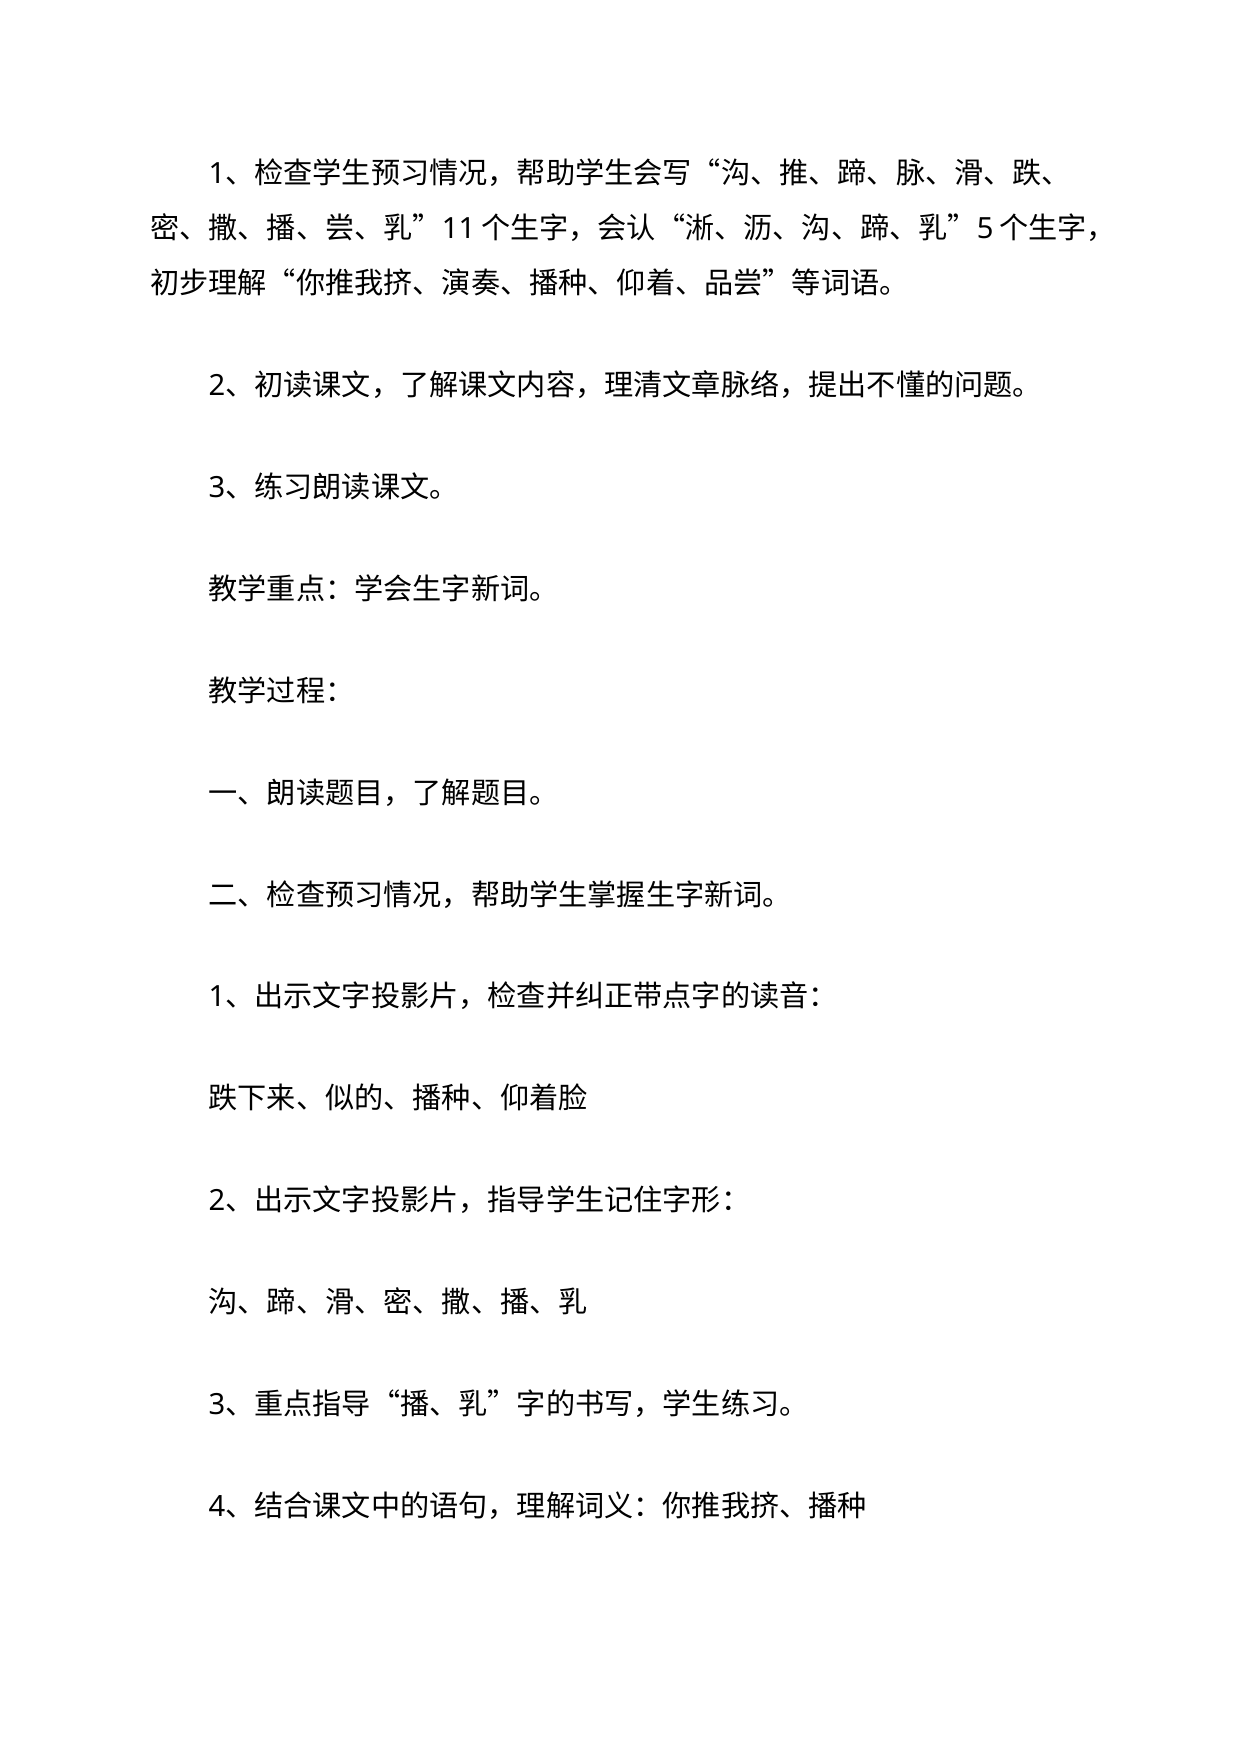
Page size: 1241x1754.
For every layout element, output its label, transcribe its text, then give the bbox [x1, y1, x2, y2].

text 一、朗读题目，了解题目。 [150, 769, 1090, 812]
text 教学重点：学会生字新词。 [150, 566, 1090, 608]
text 3、重点指导“播、乳”字的书写，学生练习。 [150, 1380, 1090, 1423]
text 1、出示文字投影片，检查并纠正带点字的读音： [150, 973, 1090, 1015]
text 3、练习朗读课文。 [150, 464, 1090, 506]
text 跌下来、似的、播种、仰着脸 [150, 1075, 1090, 1117]
text 2、初读课文，了解课文内容，理清文章脉络，提出不懂的问题。 [150, 362, 1090, 404]
text 2、出示文字投影片，指导学生记住字形： [150, 1177, 1090, 1219]
text 4、结合课文中的语句，理解词义：你推我挤、播种 [150, 1482, 1090, 1525]
text 1、检查学生预习情况，帮助学生会写“沟、推、蹄、脉、滑、跌、密、撒、播、尝、乳”11个生字，会认“淅、沥、沟、蹄、乳”5个生字，初步理解“你推我挤、演奏、播种、仰着、品尝”等词语。 [150, 150, 1090, 302]
text 二、检查预习情况，帮助学生掌握生字新词。 [150, 871, 1090, 913]
text 沟、蹄、滑、密、撒、播、乳 [150, 1278, 1090, 1321]
text 教学过程： [150, 667, 1090, 710]
